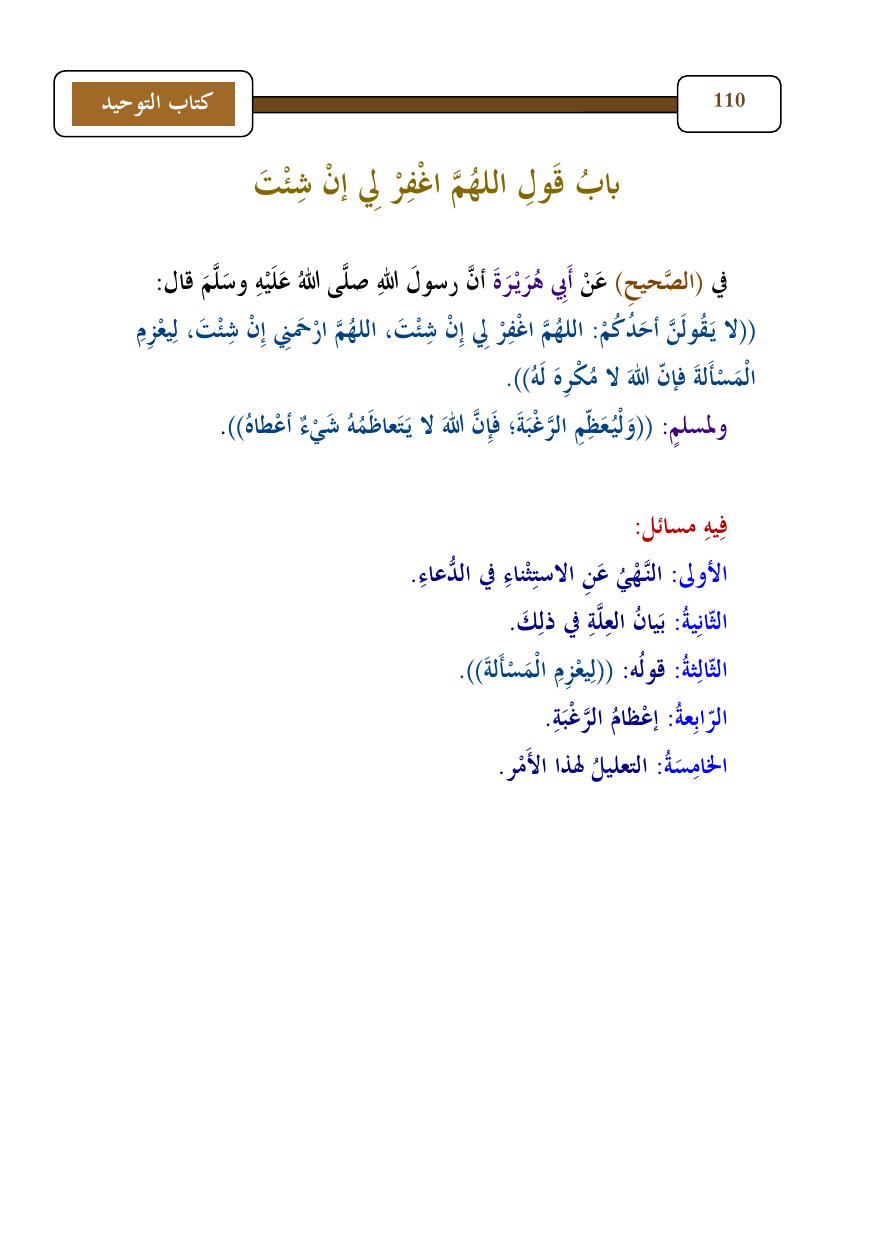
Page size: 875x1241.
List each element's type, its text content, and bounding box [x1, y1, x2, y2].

subtitle بابُ قَولِ اللهُمَّ اغْفِرْ لِي إنْ شِئْتَ [118, 154, 756, 218]
text الخامِسَةُ: التعليلُ لهذا الأَمْر. [118, 743, 756, 791]
subtitle فِيهِ مسائل: [118, 504, 756, 552]
text الثّالِثةُ: قولُه: ((لِيعْزِمِ الْمَسْأَلةَ)). [118, 647, 756, 695]
text الثّانِيةُ: بَيانُ العِلَّةِ في ذلِكَ. [118, 599, 756, 647]
text ولمسلمٍ: ((وَلْيُعَظِّمِ الرَّغْبَةَ؛ فَإِنَّ اللهَ لا يَتَعاظَمُهُ شَيْءٌ أعْطاهُ)). [118, 403, 756, 451]
text الأولى: النَّهْيُ عَنِ الاستِثْناءِ في الدُّعاءِ. [118, 552, 756, 599]
text الرّابِعةُ: إعْظامُ الرَّغْبَةِ. [118, 695, 756, 743]
text في (الصَّحيحِ) عَنْ أَبِي هُرَيْرَةَ أنَّ رسولَ اللهِ صلَّى اللهُ عَلَيْهِ وسَلَّمَ قال: ((لا يَقُولَنَّ أحَدُكُمْ: اللهُمَّ اغْفِرْ لِي إِنْ شِئْتَ، اللهُمَّ ارْحَمنِي إِنْ شِئْتَ، لِيعْزِمِ الْمَسْأَلةَ فإنّ اللهَ لا مُكْرِهَ لَهُ)). [118, 259, 756, 403]
